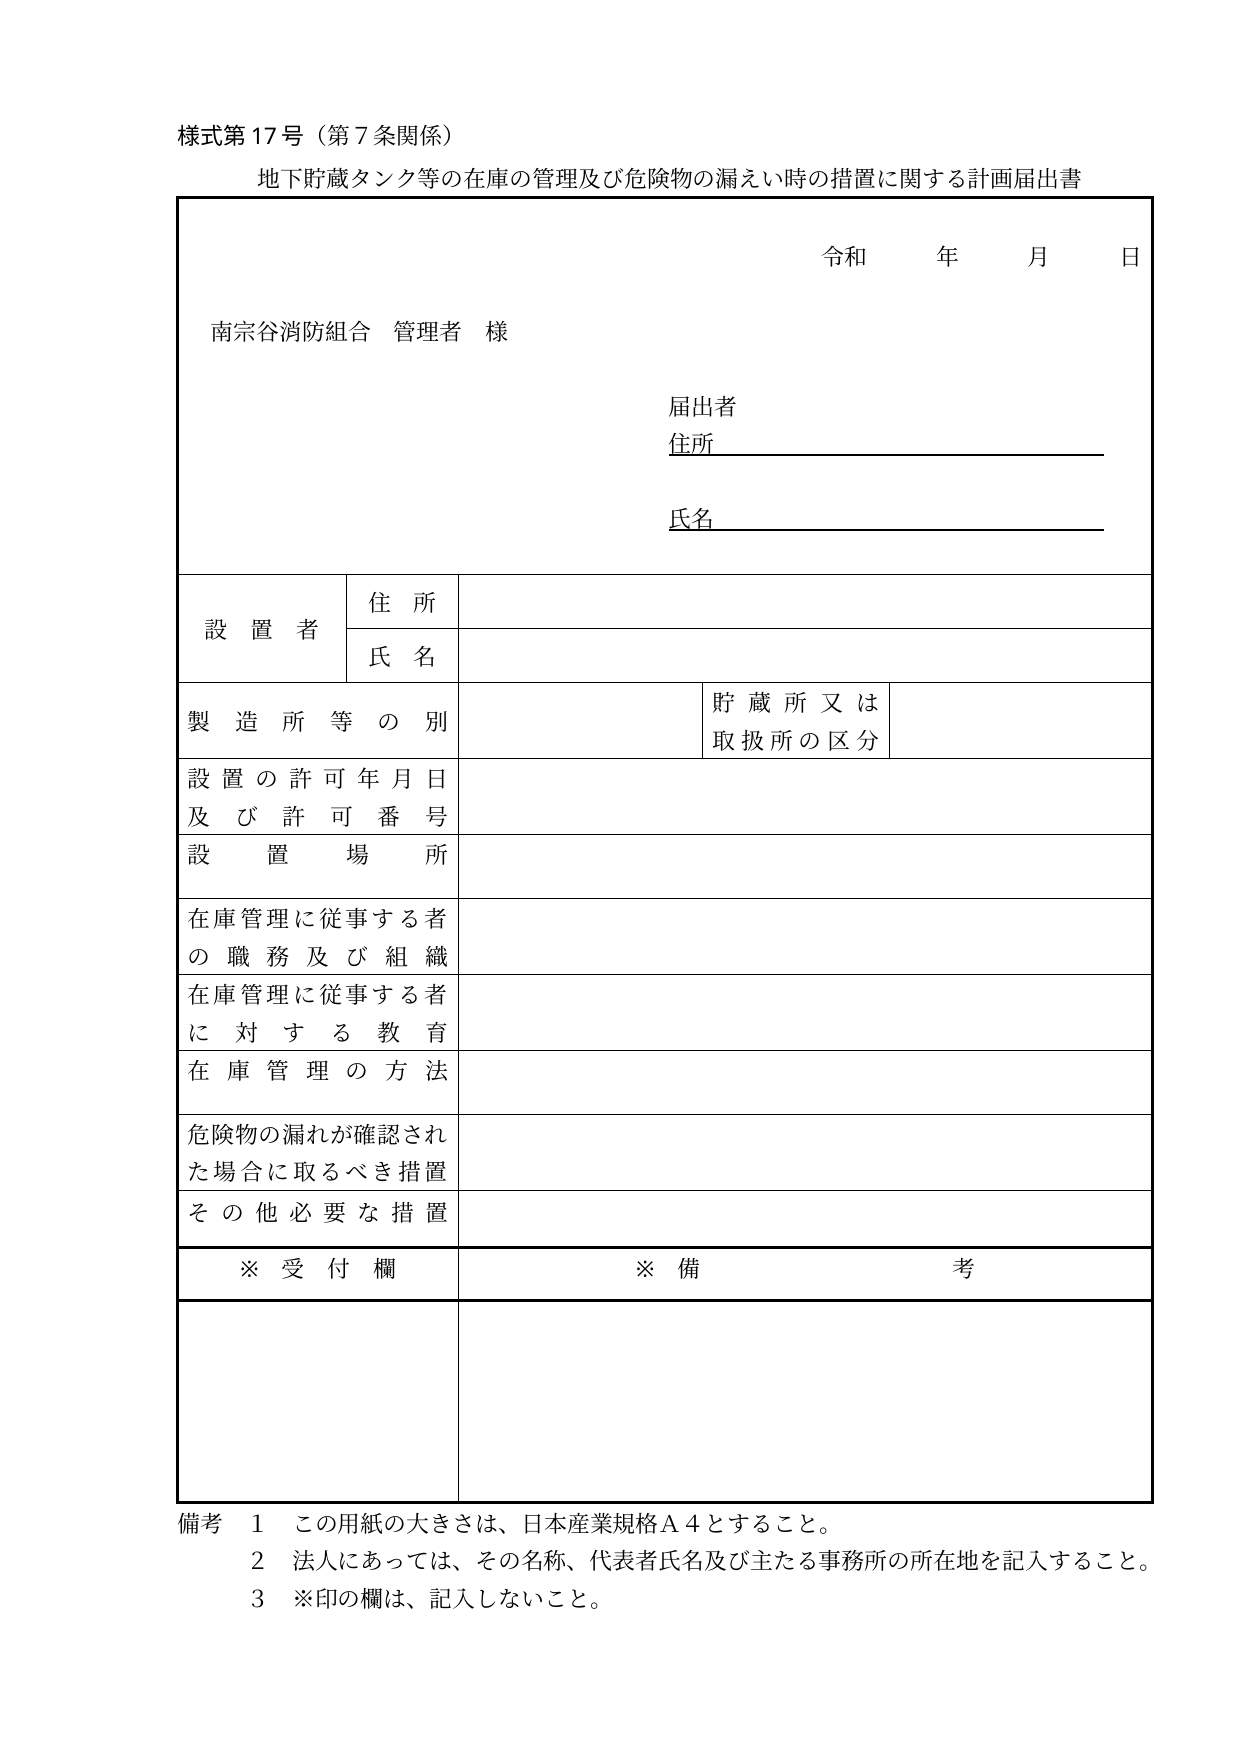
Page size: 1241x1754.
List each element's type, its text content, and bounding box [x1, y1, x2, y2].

table_cell [459, 759, 1151, 834]
table_cell 危険物の漏れが確認された場合に取るべき措置 [179, 1115, 458, 1189]
table_cell [459, 629, 1151, 682]
table_cell [459, 1051, 1151, 1113]
table_cell [459, 1191, 1151, 1246]
table_cell その他必要な措置 [179, 1191, 458, 1246]
table_cell 在庫管理の方法 [179, 1051, 458, 1113]
table_cell 設 置 者 [179, 575, 346, 682]
table_cell [459, 683, 702, 758]
table_cell 氏 名 [347, 629, 458, 682]
table_cell 貯蔵所又は 取扱所の区分 [703, 683, 889, 758]
text ３ ※印の欄は、記入しないこと。 [177, 1579, 1162, 1616]
table_cell [459, 575, 1151, 627]
table_cell [179, 1302, 458, 1501]
table_cell 設置の許可年月日 及び許可番号 [179, 759, 458, 834]
table_cell [459, 835, 1151, 898]
table_cell ※ 備 考 [459, 1249, 1151, 1299]
text 地下貯蔵タンク等の在庫の管理及び危険物の漏えい時の措置に関する計画届出書 [177, 158, 1162, 196]
text 備考 １ この用紙の大きさは、日本産業規格Ａ４とすること。 [177, 1504, 1162, 1541]
table_cell [459, 899, 1151, 974]
table_cell 在庫管理に従事する者 の職務及び組織 [179, 899, 458, 974]
text ２ 法人にあっては、その名称、代表者氏名及び主たる事務所の所在地を記入すること。 [177, 1541, 1162, 1579]
table_cell 住 所 [347, 575, 458, 627]
table_cell [459, 1302, 1151, 1501]
table_cell 在庫管理に従事する者 に対する教育 [179, 975, 458, 1050]
table_cell 製造所等の別 [179, 683, 458, 758]
table_header 令和 年 月 日 南宗谷消防組合 管理者 様 届出者 住所 氏名 [179, 199, 1151, 574]
table_cell 設置場所 [179, 835, 458, 898]
table_cell [459, 975, 1151, 1050]
table_cell ※ 受 付 欄 [179, 1249, 458, 1299]
table_cell [890, 683, 1151, 758]
table_cell [459, 1115, 1151, 1189]
